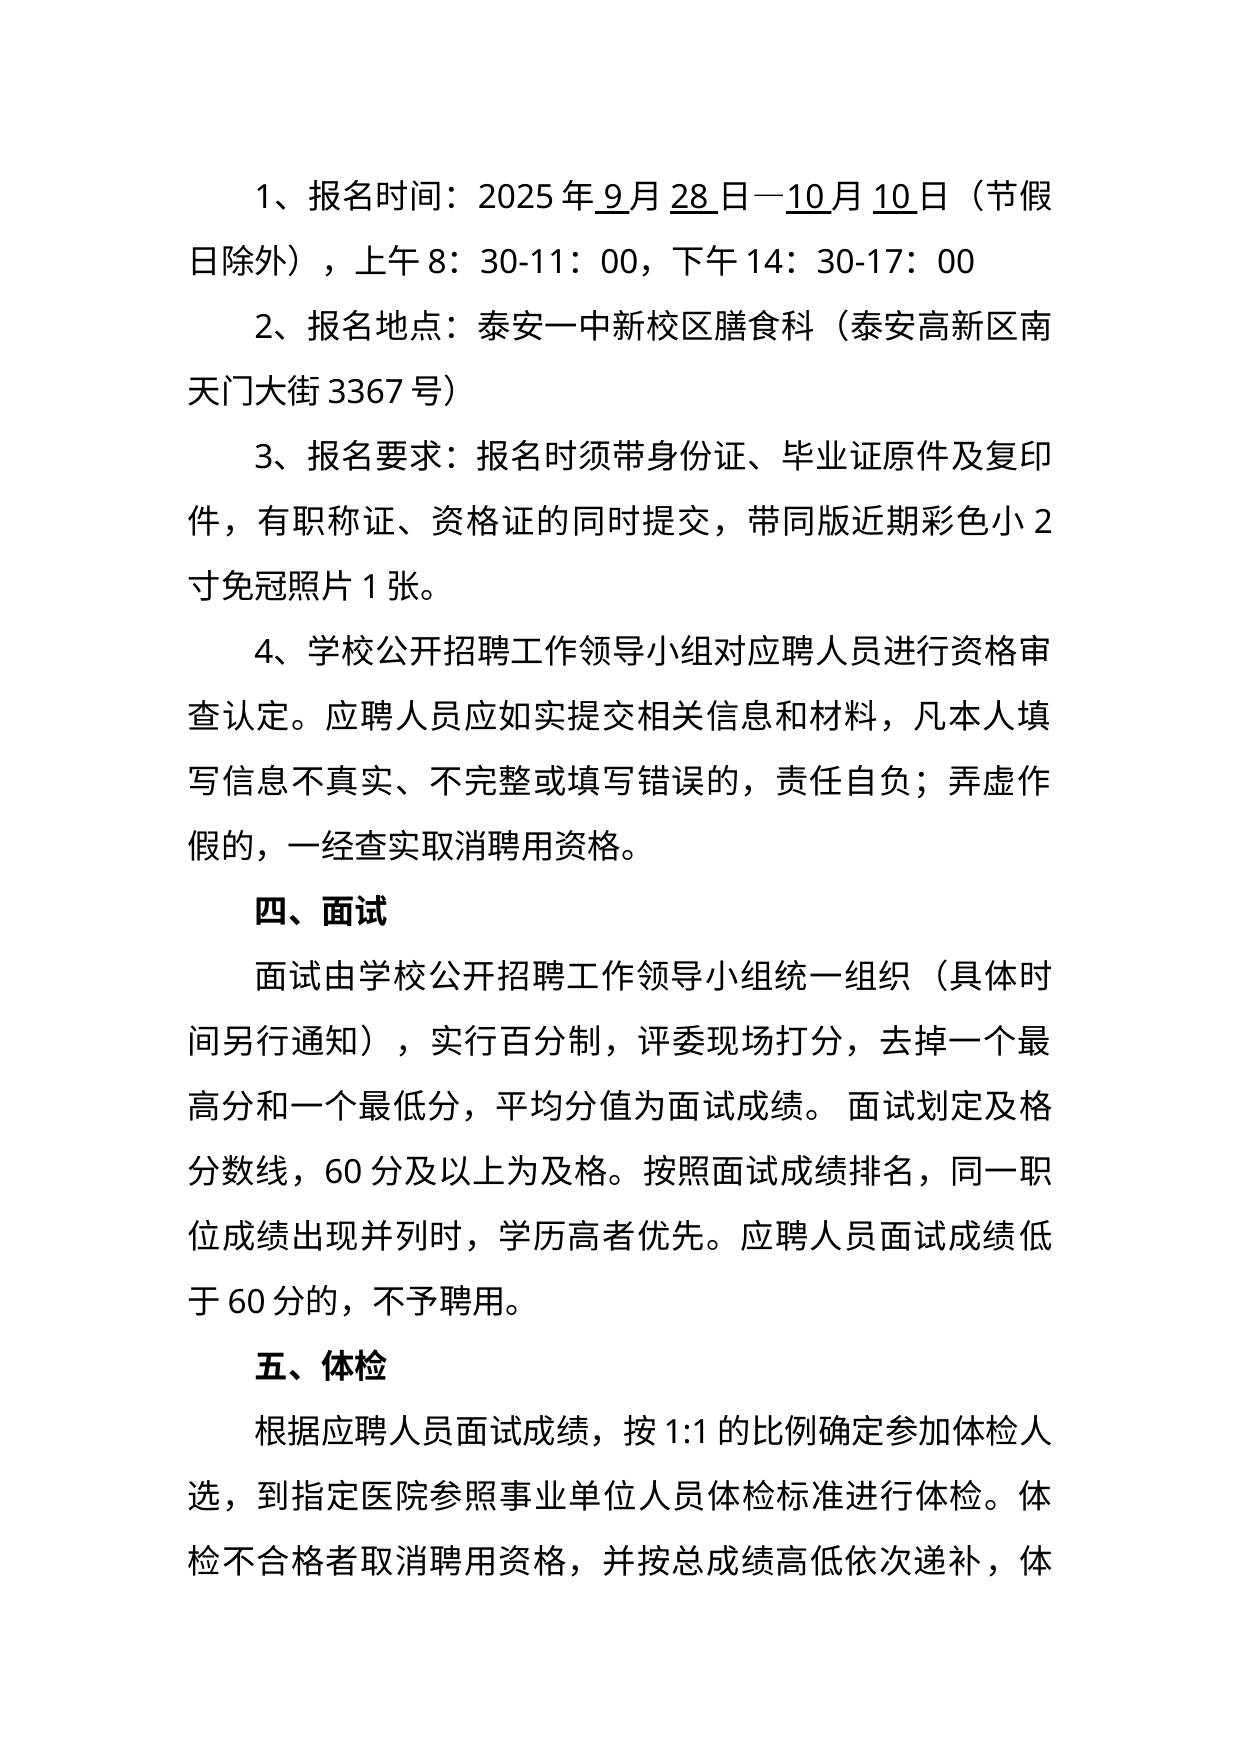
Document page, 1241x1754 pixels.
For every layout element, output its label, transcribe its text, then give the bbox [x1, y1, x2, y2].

list 4、学校公开招聘工作领导小组对应聘人员进行资格审查认定。应聘人员应如实提交相关信息和材料，凡本人填写信息不真实、不完整或填写错误的，责任自负；弄虚作假的，一经查实取消聘用资格。 [187, 617, 1053, 877]
list 1、报名时间：2025年 9月28 日—10月10日（节假日除外），上午8：30-11：00，下午14：30-17：00 [187, 162, 1053, 292]
list 3、报名要求：报名时须带身份证、毕业证原件及复印件，有职称证、资格证的同时提交，带同版近期彩色小2寸免冠照片1张。 [187, 422, 1053, 617]
list 四、面试 [187, 877, 1053, 942]
list 2、报名地点：泰安一中新校区膳食科（泰安高新区南天门大街3367号） [187, 292, 1053, 422]
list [187, 1397, 1053, 1592]
list 五、体检 [187, 1332, 1053, 1397]
list 面试由学校公开招聘工作领导小组统一组织（具体时间另行通知），实行百分制，评委现场打分，去掉一个最高分和一个最低分，平均分值为面试成绩。 面试划定及格分数线，60分及以上为及格。按照面试成绩排名，同一职位成绩出现并列时，学历高者优先。应聘人员面试成绩低于60分的，不予聘用。 [187, 942, 1053, 1332]
